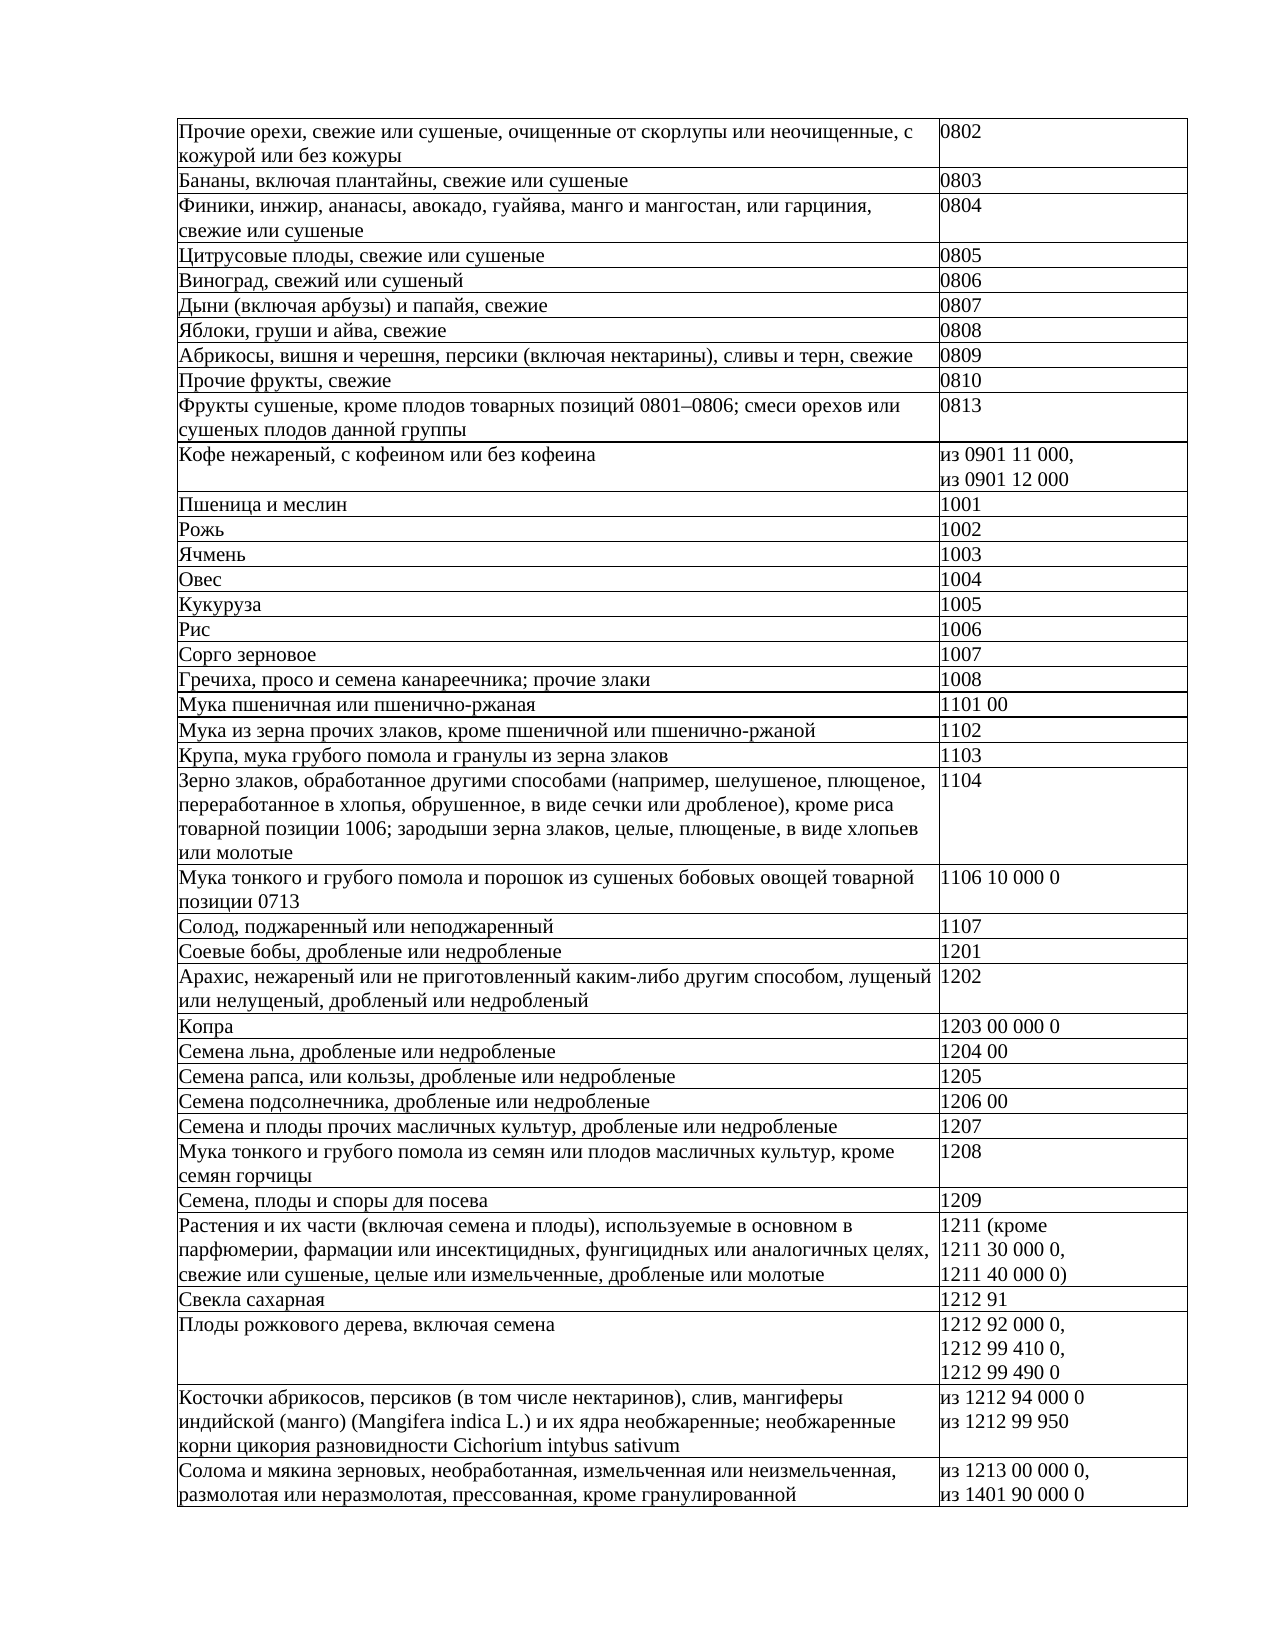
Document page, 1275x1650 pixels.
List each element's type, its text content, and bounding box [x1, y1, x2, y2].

table_cell Пшеница и меслин [178, 492, 939, 516]
table_cell 0804 [940, 194, 1187, 242]
table_cell Крупа, мука грубого помола и гранулы из зерна злаков [178, 743, 939, 767]
table_cell Кофе нежареный, с кофеином или без кофеина [178, 443, 939, 491]
table_cell 1211 (кроме 1211 30 000 0, 1211 40 000 0) [940, 1213, 1187, 1286]
table_cell 1202 [940, 964, 1187, 1012]
table_cell Прочие фрукты, свежие [178, 368, 939, 392]
table_cell 1203 00 000 0 [940, 1014, 1187, 1038]
table_cell Солод, поджаренный или неподжаренный [178, 914, 939, 938]
table_cell 1101 00 [940, 693, 1187, 716]
table_cell Прочие орехи, свежие или сушеные, очищенные от скорлупы или неочищенные, с кожурой или без кожуры [178, 119, 939, 167]
table_cell 1201 [940, 939, 1187, 963]
table_cell из 0901 11 000, из 0901 12 000 [940, 443, 1187, 491]
table_cell 1006 [940, 617, 1187, 641]
table_cell Рис [178, 617, 939, 641]
table_cell 0802 [940, 119, 1187, 167]
table_cell Растения и их части (включая семена и плоды), используемые в основном в парфюмерии, фармации или инсектицидных, фунгицидных или аналогичных целях, свежие или сушеные, целые или измельченные, дробленые или молотые [178, 1213, 939, 1286]
table_cell 1205 [940, 1064, 1187, 1088]
table_cell 0805 [940, 243, 1187, 267]
table_cell Сорго зерновое [178, 642, 939, 666]
table_cell Овес [178, 567, 939, 591]
table_cell 1107 [940, 914, 1187, 938]
table_cell Солома и мякина зерновых, необработанная, измельченная или неизмельченная, размолотая или неразмолотая, прессованная, кроме гранулированной [178, 1458, 939, 1506]
table_cell 0803 [940, 168, 1187, 192]
table_cell Зерно злаков, обработанное другими способами (например, шелушеное, плющеное, переработанное в хлопья, обрушенное, в виде сечки или дробленое), кроме риса товарной позиции 1006; зародыши зерна злаков, целые, плющеные, в виде хлопьев или молотые [178, 768, 939, 864]
table_cell 1008 [940, 667, 1187, 691]
table_cell из 1212 94 000 0 из 1212 99 950 [940, 1385, 1187, 1457]
table_cell 1212 92 000 0, 1212 99 410 0, 1212 99 490 0 [940, 1312, 1187, 1384]
table_cell 1104 [940, 768, 1187, 864]
table_cell 1007 [940, 642, 1187, 666]
table_cell 0813 [940, 393, 1187, 441]
table_cell Мука тонкого и грубого помола из семян или плодов масличных культур, кроме семян горчицы [178, 1139, 939, 1187]
table_cell 1204 00 [940, 1039, 1187, 1063]
table_cell Мука тонкого и грубого помола и порошок из сушеных бобовых овощей товарной позиции 0713 [178, 865, 939, 913]
table_cell 1207 [940, 1114, 1187, 1138]
table_cell 1103 [940, 743, 1187, 767]
table_cell 1106 10 000 0 [940, 865, 1187, 913]
table_cell 1212 91 [940, 1287, 1187, 1311]
table_cell Свекла сахарная [178, 1287, 939, 1311]
table_cell Цитрусовые плоды, свежие или сушеные [178, 243, 939, 267]
table_cell 1102 [940, 718, 1187, 742]
table_cell Кукуруза [178, 592, 939, 616]
table_cell 0807 [940, 293, 1187, 317]
table_cell 0808 [940, 318, 1187, 342]
table_cell Семена подсолнечника, дробленые или недробленые [178, 1089, 939, 1113]
table_cell 1001 [940, 492, 1187, 516]
table_cell 1005 [940, 592, 1187, 616]
table_cell Плоды рожкового дерева, включая семена [178, 1312, 939, 1384]
table_cell 1004 [940, 567, 1187, 591]
table_cell Фрукты сушеные, кроме плодов товарных позиций 0801–0806; смеси орехов или сушеных плодов данной группы [178, 393, 939, 441]
table_cell Дыни (включая арбузы) и папайя, свежие [178, 293, 939, 317]
table_cell Семена, плоды и споры для посева [178, 1188, 939, 1212]
table_cell Яблоки, груши и айва, свежие [178, 318, 939, 342]
table_cell Семена льна, дробленые или недробленые [178, 1039, 939, 1063]
table_cell Соевые бобы, дробленые или недробленые [178, 939, 939, 963]
table_cell из 1213 00 000 0, из 1401 90 000 0 [940, 1458, 1187, 1506]
table_cell 0806 [940, 268, 1187, 292]
table_cell Косточки абрикосов, персиков (в том числе нектаринов), слив, мангиферы индийской (манго) (Mangifera indica L.) и их ядра необжаренные; необжаренные корни цикория разновидности Cichorium intybus sativum [178, 1385, 939, 1457]
table_cell 1002 [940, 517, 1187, 541]
table_cell 1206 00 [940, 1089, 1187, 1113]
table_cell Бананы, включая плантайны, свежие или сушеные [178, 168, 939, 192]
table_cell Семена рапса, или кользы, дробленые или недробленые [178, 1064, 939, 1088]
table_cell Виноград, свежий или сушеный [178, 268, 939, 292]
table_cell 1208 [940, 1139, 1187, 1187]
table_cell 1003 [940, 542, 1187, 566]
table_cell Мука из зерна прочих злаков, кроме пшеничной или пшенично-ржаной [178, 718, 939, 742]
table_cell 0810 [940, 368, 1187, 392]
table_cell Копра [178, 1014, 939, 1038]
table_cell Рожь [178, 517, 939, 541]
table_cell Гречиха, просо и семена канареечника; прочие злаки [178, 667, 939, 691]
table_cell 1209 [940, 1188, 1187, 1212]
table_cell Абрикосы, вишня и черешня, персики (включая нектарины), сливы и терн, свежие [178, 343, 939, 367]
table_cell Семена и плоды прочих масличных культур, дробленые или недробленые [178, 1114, 939, 1138]
table_cell Финики, инжир, ананасы, авокадо, гуайява, манго и мангостан, или гарциния, свежие или сушеные [178, 194, 939, 242]
table_cell 0809 [940, 343, 1187, 367]
table_cell Мука пшеничная или пшенично-ржаная [178, 693, 939, 716]
table_cell Арахис, нежареный или не приготовленный каким-либо другим способом, лущеный или нелущеный, дробленый или недробленый [178, 964, 939, 1012]
table_cell Ячмень [178, 542, 939, 566]
